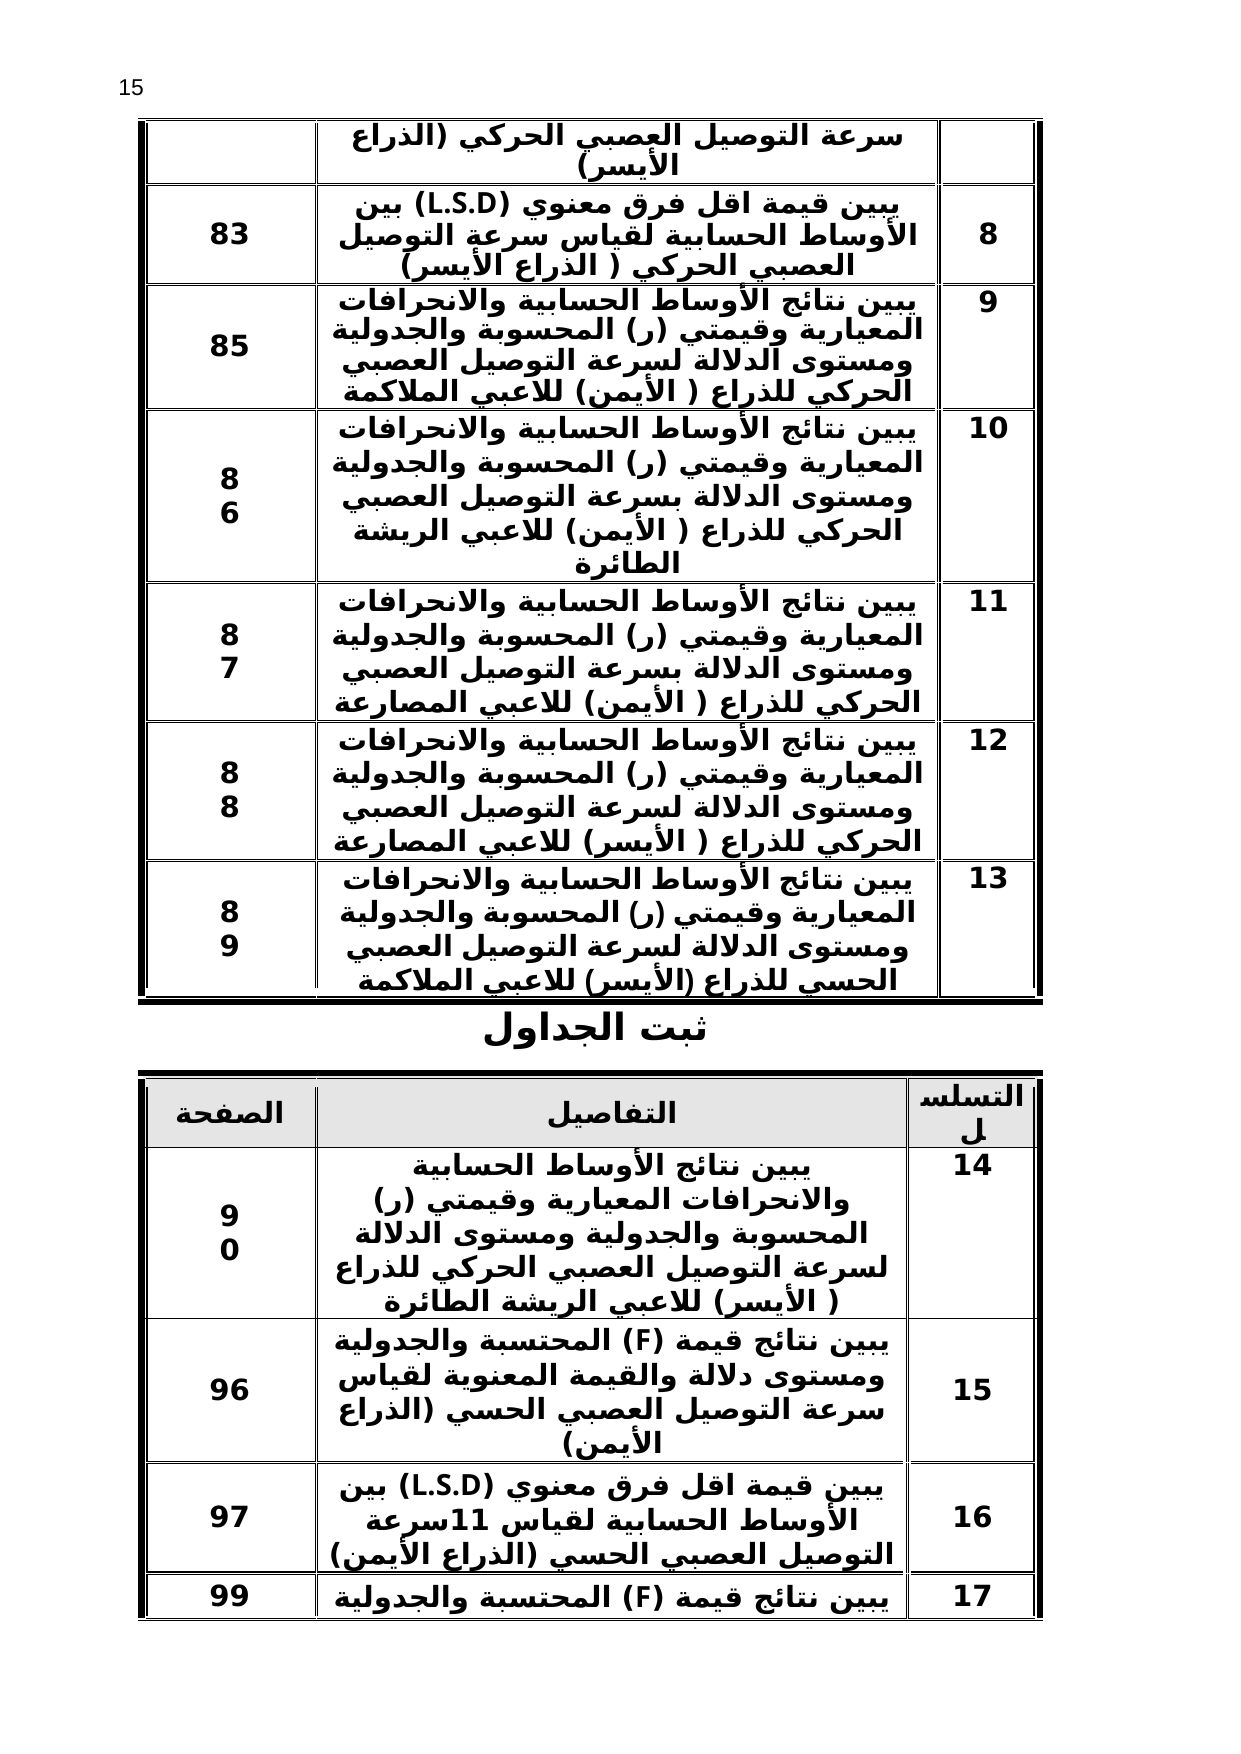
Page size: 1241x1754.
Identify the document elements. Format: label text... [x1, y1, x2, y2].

table_header التسلسل [907, 1076, 1038, 1147]
table_cell 96 [148, 1319, 315, 1461]
table_cell يبين نتائج الأوساط الحسابية والانحرافات المعيارية وقيمتي (ر) المحسوبة والجدولية ومستوى الدلالة لسرعة التوصيل العصبي الحركي للذراع ( الأيسر) للاعبي الريشة الطائرة [318, 1148, 906, 1318]
table_header الصفحة [143, 1076, 317, 1147]
table_cell يبين نتائج الأوساط الحسابية والانحرافات المعيارية وقيمتي (ر) المحسوبة والجدولية ومستوى الدلالة بسرعة التوصيل العصبي الحركي للذراع ( الأيمن) للاعبي المصارعة [318, 581, 937, 720]
table_cell 82 [143, 119, 317, 182]
table_cell يبين نتائج قيمة (F) المحتسبة والجدولية ومستوى دلالة والقيمة المعنوية لقياس سرعة التوصيل العصبي الحسي (الذراع الأيمن) [318, 1319, 906, 1461]
table_cell 8 [941, 183, 1034, 282]
table_cell يبين نتائج الأوساط الحسابية والانحرافات المعيارية وقيمتي (ر) المحسوبة والجدولية ومستوى الدلالة بسرعة التوصيل العصبي الحركي للذراع ( الأيمن) للاعبي الريشة الطائرة [317, 408, 939, 581]
table_cell 16 [909, 1461, 1034, 1571]
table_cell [317, 121, 937, 182]
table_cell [317, 1571, 906, 1618]
table_cell 17 [909, 1571, 1037, 1618]
table_header التفاصيل [317, 1079, 906, 1147]
table_cell 97 [148, 1464, 315, 1571]
table_cell 89 [145, 859, 317, 996]
table_cell 12 [941, 720, 1034, 859]
table_cell 88 [148, 723, 315, 859]
table_cell يبين قيمة اقل فرق معنوي (L.S.D) بين الأوساط الحسابية لقياس 11سرعة التوصيل العصبي الحسي (الذراع الأيمن) [318, 1461, 906, 1571]
table_cell 90 [148, 1148, 315, 1318]
table_cell 13 [941, 859, 1037, 996]
table_cell 14 [909, 1148, 1033, 1318]
table_cell يبين قيمة اقل فرق معنوي (L.S.D) بين الأوساط الحسابية لقياس سرعة التوصيل العصبي الحركي ( الذراع الأيسر) [318, 183, 937, 282]
table_cell يبين نتائج الأوساط الحسابية والانحرافات المعيارية وقيمتي (ر) المحسوبة والجدولية ومستوى الدلالة لسرعة التوصيل العصبي الحركي للذراع ( الأيسر) للاعبي المصارعة [318, 720, 937, 859]
table_cell 15 [909, 1319, 1033, 1461]
table_cell 83 [148, 186, 315, 282]
table_cell 11 [941, 581, 1034, 720]
table_cell 85 [148, 286, 315, 408]
table_cell 87 [148, 584, 315, 720]
text ثبت الجداول [118, 1005, 1063, 1049]
table_cell يبين نتائج الأوساط الحسابية والانحرافات المعيارية وقيمتي (ر) المحسوبة والجدولية ومستوى الدلالة لسرعة التوصيل العصبي الحركي للذراع ( الأيمن) للاعبي الملاكمة [318, 283, 937, 408]
table_cell 9 [941, 283, 1034, 408]
table_cell 7 [939, 119, 1038, 182]
table_cell 99 [145, 1571, 317, 1618]
table_cell 10 [939, 408, 1037, 581]
table_cell 86 [148, 411, 315, 581]
table_cell يبين نتائج الأوساط الحسابية والانحرافات المعيارية وقيمتي (ر) المحسوبة والجدولية ومستوى الدلالة لسرعة التوصيل العصبي الحسي للذراع (الأيسر) للاعبي الملاكمة [317, 859, 937, 996]
